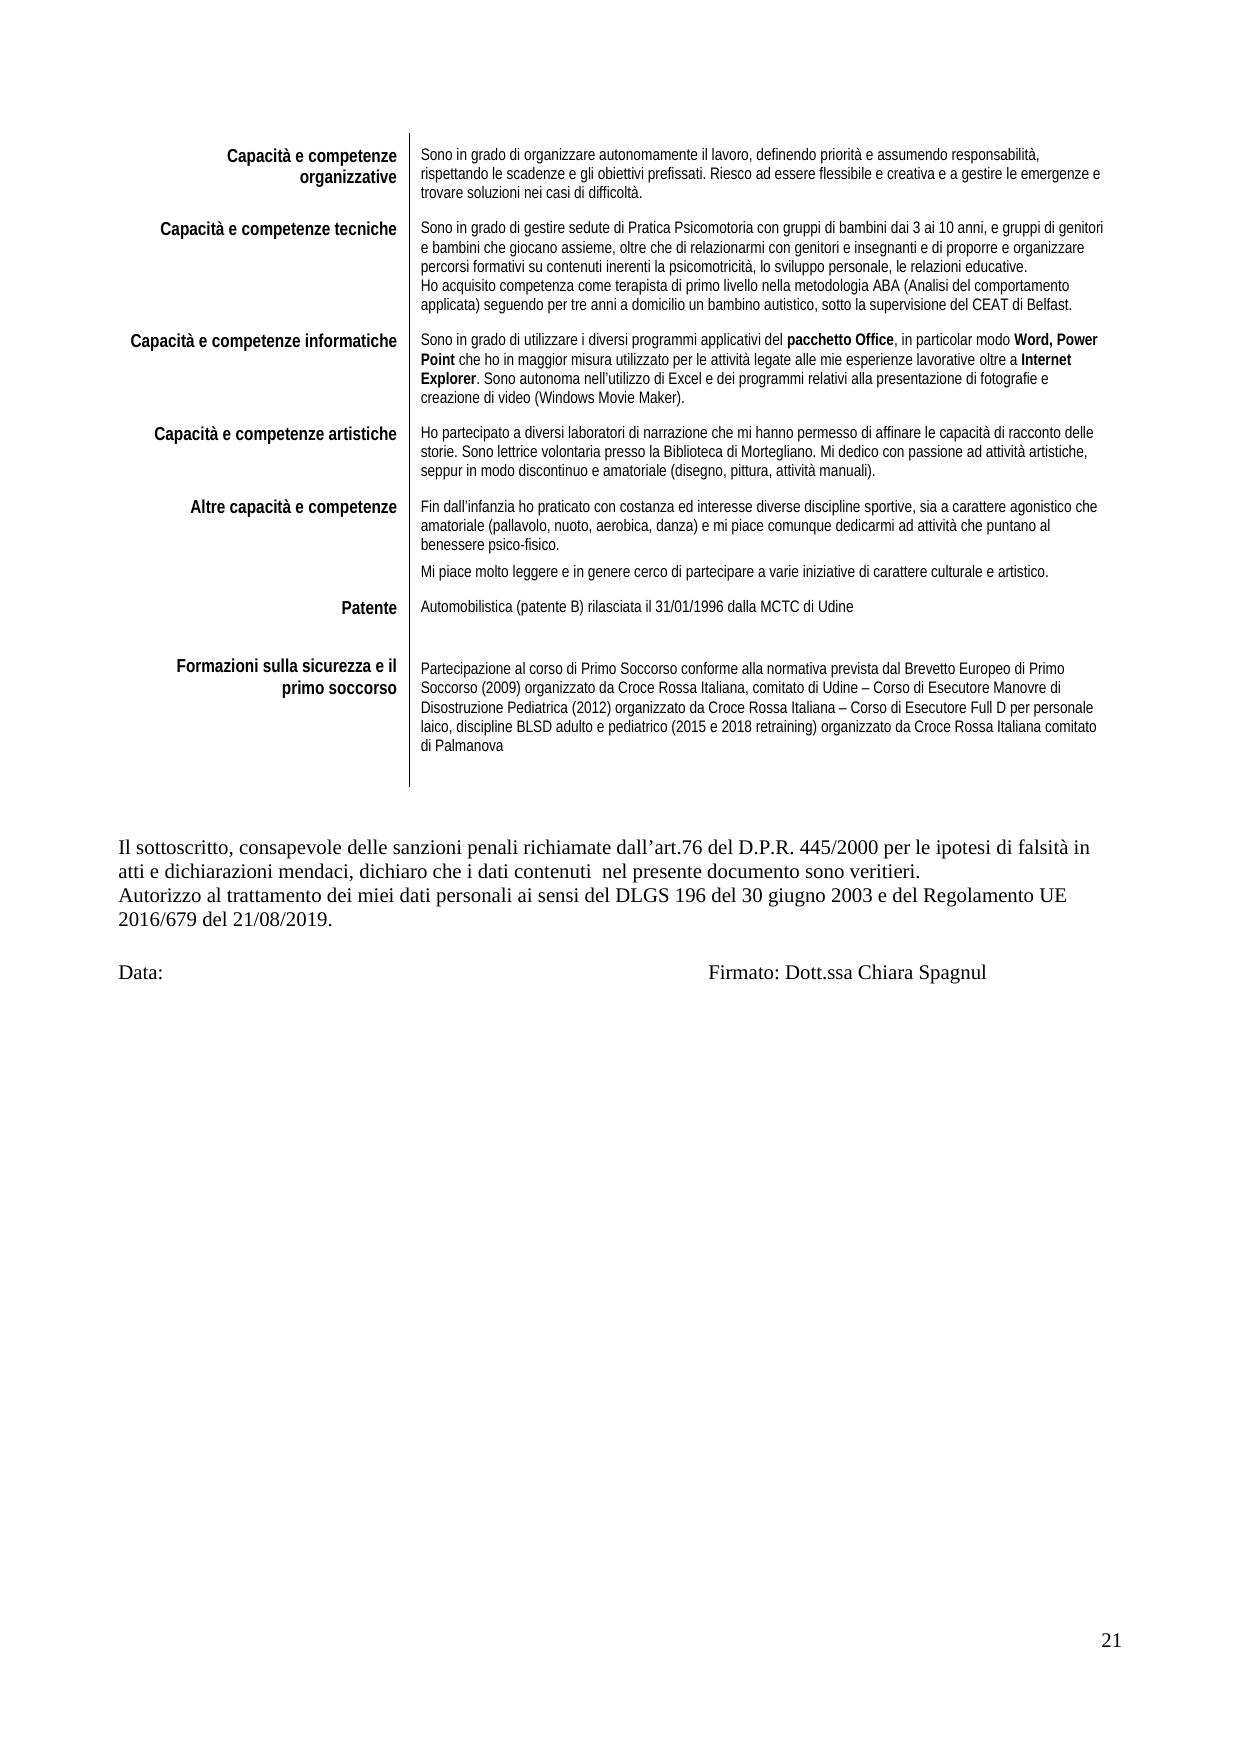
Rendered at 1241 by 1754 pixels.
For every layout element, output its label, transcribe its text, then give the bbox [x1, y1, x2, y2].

table_cell Sono in grado di utilizzare i diversi programmi applicativi del pacchetto Office, in particolar modo Word, Power Point che ho in maggior misura utilizzato per le attività legate alle mie esperienze lavorative oltre a Internet Explorer. Sono autonoma nell’utilizzo di Excel e dei programmi relativi alla presentazione di fotografie e creazione di video (Windows Movie Maker). [410, 318, 1117, 411]
text Il sottoscritto, consapevole delle sanzioni penali richiamate dall’art.76 del D.P.R. 445/2000 per le ipotesi di falsità in atti e dichiarazioni mendaci, dichiaro che i dati contenuti nel presente documento sono veritieri. [118, 835, 1122, 883]
table_cell Capacità e competenze organizzative [118, 133, 409, 206]
table_cell Fin dall’infanzia ho praticato con costanza ed interesse diverse discipline sportive, sia a carattere agonistico che amatoriale (pallavolo, nuoto, aerobica, danza) e mi piace comunque dedicarmi ad attività che puntano al benessere psico-fisico. Mi piace molto leggere e in genere cerco di partecipare a varie iniziative di carattere culturale e artistico. [410, 485, 1117, 585]
table_cell Capacità e competenze tecniche [118, 206, 409, 318]
table_cell Capacità e competenze artistiche [118, 411, 409, 484]
text Data: Firmato: Dott.ssa Chiara Spagnul [118, 960, 1122, 984]
table_cell Sono in grado di gestire sedute di Pratica Psicomotoria con gruppi di bambini dai 3 ai 10 anni, e gruppi di genitori e bambini che giocano assieme, oltre che di relazionarmi con genitori e insegnanti e di proporre e organizzare percorsi formativi su contenuti inerenti la psicomotricità, lo sviluppo personale, le relazioni educative. Ho acquisito competenza come terapista di primo livello nella metodologia ABA (Analisi del comportamento applicata) seguendo per tre anni a domicilio un bambino autistico, sotto la supervisione del CEAT di Belfast. [410, 206, 1117, 318]
table_cell Ho partecipato a diversi laboratori di narrazione che mi hanno permesso di affinare le capacità di racconto delle storie. Sono lettrice volontaria presso la Biblioteca di Mortegliano. Mi dedico con passione ad attività artistiche, seppur in modo discontinuo e amatoriale (disegno, pittura, attività manuali). [410, 411, 1117, 484]
table_cell Patente Formazioni sulla sicurezza e il primo soccorso [118, 585, 409, 787]
table_cell Capacità e competenze informatiche [118, 318, 409, 411]
table_cell Automobilistica (patente B) rilasciata il 31/01/1996 dalla MCTC di Udine Partecipazione al corso di Primo Soccorso conforme alla normativa prevista dal Brevetto Europeo di Primo Soccorso (2009) organizzato da Croce Rossa Italiana, comitato di Udine – Corso di Esecutore Manovre di Disostruzione Pediatrica (2012) organizzato da Croce Rossa Italiana – Corso di Esecutore Full D per personale laico, discipline BLSD adulto e pediatrico (2015 e 2018 retraining) organizzato da Croce Rossa Italiana comitato di Palmanova [410, 585, 1117, 787]
text Autorizzo al trattamento dei miei dati personali ai sensi del DLGS 196 del 30 giugno 2003 e del Regolamento UE 2016/679 del 21/08/2019. [118, 883, 1122, 931]
table_cell Sono in grado di organizzare autonomamente il lavoro, definendo priorità e assumendo responsabilità, rispettando le scadenze e gli obiettivi prefissati. Riesco ad essere flessibile e creativa e a gestire le emergenze e trovare soluzioni nei casi di difficoltà. [410, 133, 1117, 206]
table_cell Altre capacità e competenze [118, 485, 409, 585]
